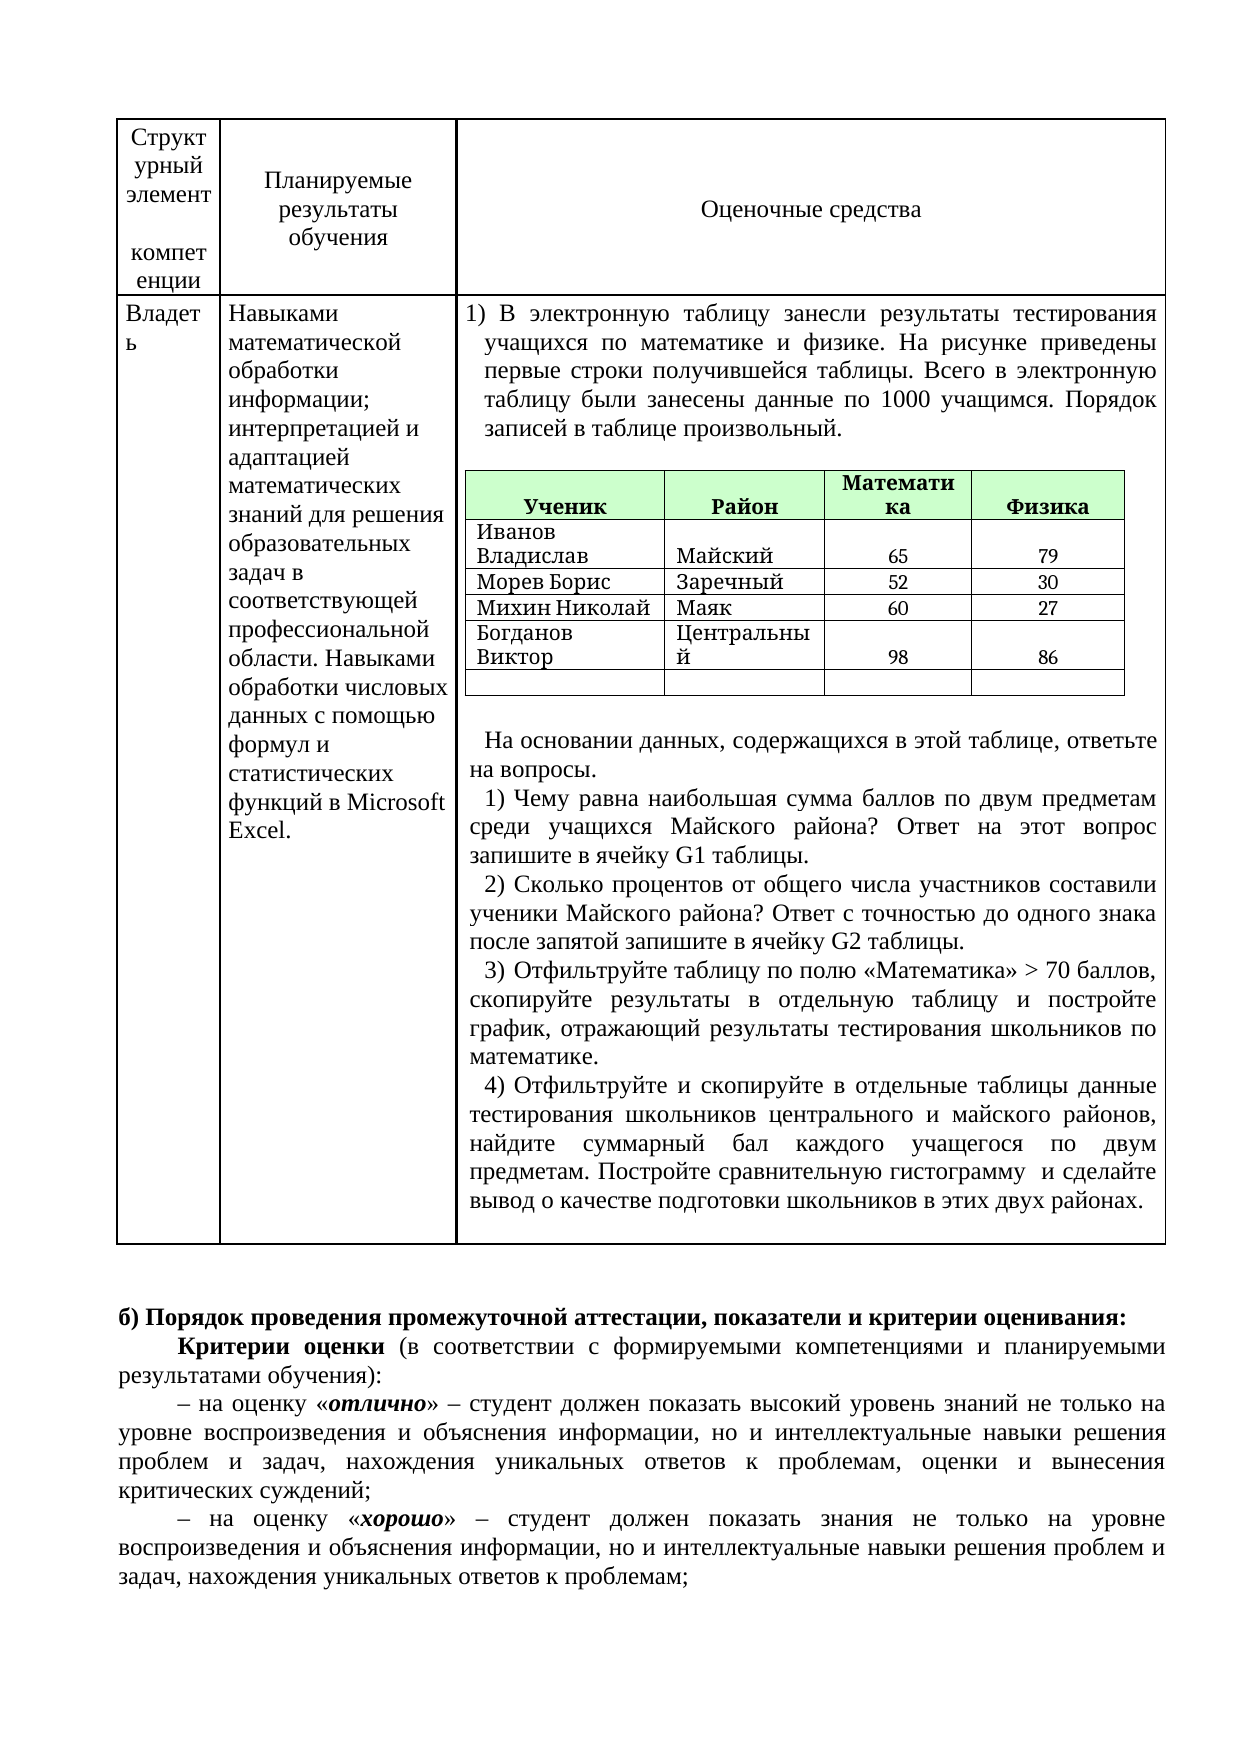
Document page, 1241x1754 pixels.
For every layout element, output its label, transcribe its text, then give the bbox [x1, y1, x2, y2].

text – на оценку «отлично» – студент должен показать высокий уровень знаний не только на уровне воспроизведения и объяснения информации, но и интеллектуальные навыки решения проблем и задач, нахождения уникальных ответов к проблемам, оценки и вынесения критических суждений; [118, 1388, 1167, 1503]
table_cell В электронную таблицу занесли результаты тестирования учащихся по математике и физике. На рисунке приведены первые строки получившейся таблицы. Всего в электронную таблицу были занесены данные по 1000 учащимся. Порядок записей в таблице произвольный. На основании данных, содержащихся в этой таблице, ответьте на вопросы. Чему равна наибольшая сумма баллов по двум предметам среди учащихся Майского района? Ответ на этот вопрос запишите в ячейку G1 таблицы. Сколько процентов от общего числа участников составили ученики Майского района? Ответ с точностью до одного знака после запятой запишите в ячейку G2 таблицы. Отфильтруйте таблицу по полю «Математика» > 70 баллов, скопируйте результаты в отдельную таблицу и постройте график, отражающий результаты тестирования школьников по математике. Отфильтруйте и скопируйте в отдельные таблицы данные тестирования школьников центрального и майского районов, найдите суммарный бал каждого учащегося по двум предметам. Постройте сравнительную гистограмму и сделайте вывод о качестве подготовки школьников в этих двух районах. [458, 296, 1165, 1243]
table_header Структурный элемент компетенции [118, 120, 219, 294]
text Критерии оценки (в соответствии с формируемыми компетенциями и планируемыми результатами обучения): [118, 1331, 1167, 1388]
table_header Оценочные средства [458, 120, 1165, 294]
table_cell Навыками математической обработки информации; интерпретацией и адаптацией математических знаний для решения образовательных задач в соответствующей профессиональной области. Навыками обработки числовых данных с помощью формул и статистических функций в Microsoft Excel. [221, 296, 455, 1243]
text б) Порядок проведения промежуточной аттестации, показатели и критерии оценивания: [118, 1302, 1167, 1331]
table_cell Владеть [118, 296, 219, 1243]
table_header Планируемые результаты обучения [221, 120, 455, 294]
text – на оценку «хорошо» – студент должен показать знания не только на уровне воспроизведения и объяснения информации, но и интеллектуальные навыки решения проблем и задач, нахождения уникальных ответов к проблемам; [118, 1503, 1167, 1590]
